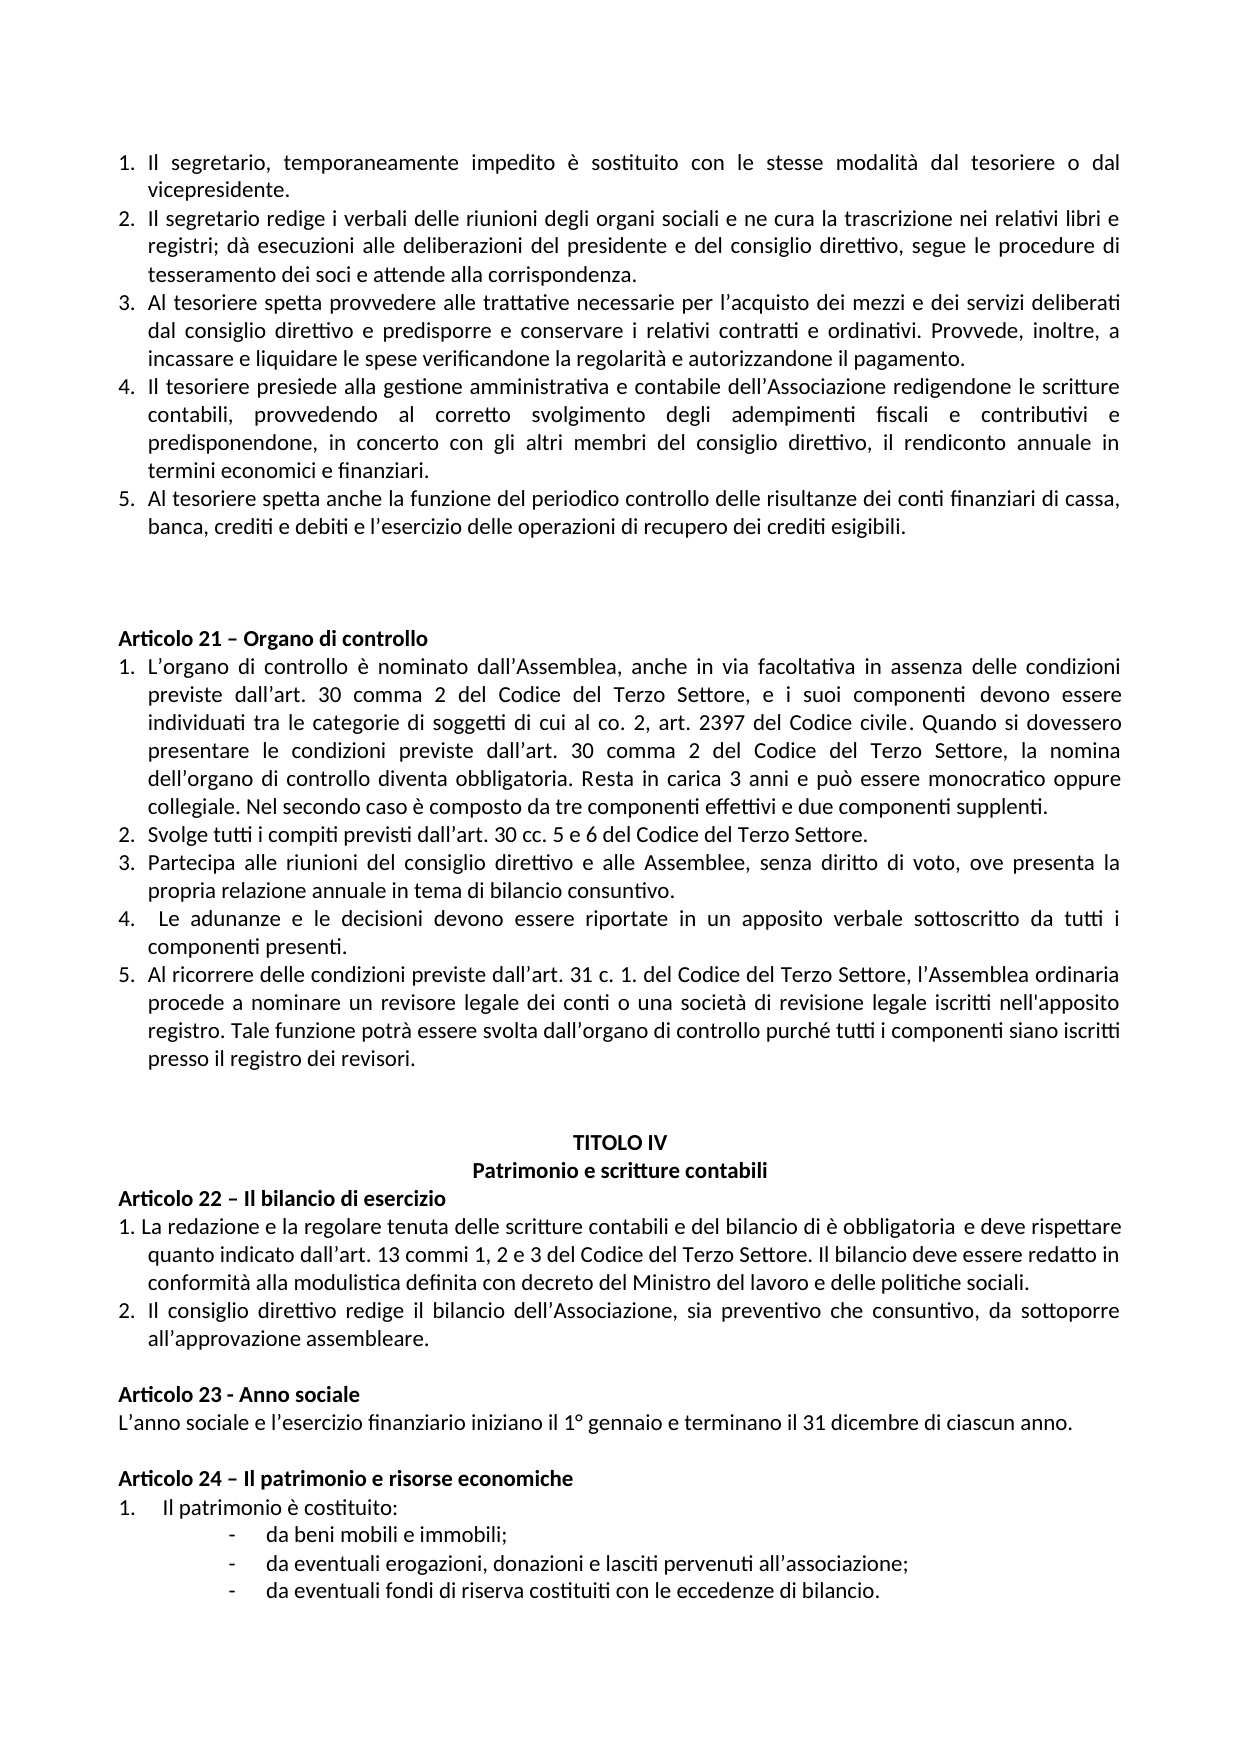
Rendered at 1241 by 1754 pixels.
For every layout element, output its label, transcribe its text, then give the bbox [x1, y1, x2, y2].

list Il segretario redige i verbali delle riunioni degli organi sociali e ne cura la trascrizione nei relativi libri e registri; dà esecuzioni alle deliberazioni del presidente e del consiglio direttivo, segue le procedure di tesseramento dei soci e attende alla corrispondenza. [118, 204, 1122, 288]
list Svolge tutti i compiti previsti dall’art. 30 cc. 5 e 6 del Codice del Terzo Settore. [118, 820, 1122, 848]
text L’anno sociale e l’esercizio finanziario iniziano il 1° gennaio e terminano il 31 dicembre di ciascun anno. [118, 1408, 1122, 1437]
list Al tesoriere spetta provvedere alle trattative necessarie per l’acquisto dei mezzi e dei servizi deliberati dal consiglio direttivo e predisporre e conservare i relativi contratti e ordinativi. Provvede, inoltre, a incassare e liquidare le spese verificandone la regolarità e autorizzandone il pagamento. [118, 288, 1122, 372]
list Le adunanze e le decisioni devono essere riportate in un apposito verbale sottoscritto da tutti i componenti presenti. [118, 904, 1122, 960]
text Patrimonio e scritture contabili [118, 1156, 1122, 1184]
list da beni mobili e immobili; [228, 1521, 1122, 1549]
list da eventuali erogazioni, donazioni e lasciti pervenuti all’associazione; [228, 1549, 1122, 1577]
list L’organo di controllo è nominato dall’Assemblea, anche in via facoltativa in assenza delle condizioni previste dall’art. 30 comma 2 del Codice del Terzo Settore, e i suoi componenti devono essere individuati tra le categorie di soggetti di cui al co. 2, art. 2397 del Codice civile. Quando si dovessero presentare le condizioni previste dall’art. 30 comma 2 del Codice del Terzo Settore, la nomina dell’organo di controllo diventa obbligatoria. Resta in carica 3 anni e può essere monocratico oppure collegiale. Nel secondo caso è composto da tre componenti effettivi e due componenti supplenti. [118, 652, 1122, 820]
list Al tesoriere spetta anche la funzione del periodico controllo delle risultanze dei conti finanziari di cassa, banca, crediti e debiti e l’esercizio delle operazioni di recupero dei crediti esigibili. [118, 484, 1122, 540]
list da eventuali fondi di riserva costituiti con le eccedenze di bilancio. [228, 1577, 1122, 1605]
list Il tesoriere presiede alla gestione amministrativa e contabile dell’Associazione redigendone le scritture contabili, provvedendo al corretto svolgimento degli adempimenti fiscali e contributivi e predisponendone, in concerto con gli altri membri del consiglio direttivo, il rendiconto annuale in termini economici e finanziari. [118, 372, 1122, 484]
text Articolo 23 - Anno sociale [118, 1381, 1122, 1408]
text Articolo 21 – Organo di controllo [118, 624, 1122, 652]
text Articolo 24 – Il patrimonio e risorse economiche [118, 1464, 1122, 1493]
list Al ricorrere delle condizioni previste dall’art. 31 c. 1. del Codice del Terzo Settore, l’Assemblea ordinaria procede a nominare un revisore legale dei conti o una società di revisione legale iscritti nell'apposito registro. Tale funzione potrà essere svolta dall’organo di controllo purché tutti i componenti siano iscritti presso il registro dei revisori. [118, 960, 1122, 1072]
text 1. La redazione e la regolare tenuta delle scritture contabili e del bilancio di è obbligatoria e deve rispettare quanto indicato dall’art. 13 commi 1, 2 e 3 del Codice del Terzo Settore. Il bilancio deve essere redatto in conformità alla modulistica definita con decreto del Ministro del lavoro e delle politiche sociali. [118, 1212, 1122, 1296]
list Il consiglio direttivo redige il bilancio dell’Associazione, sia preventivo che consuntivo, da sottoporre all’approvazione assembleare. [118, 1296, 1122, 1352]
list Il patrimonio è costituito: [118, 1493, 1122, 1521]
list Partecipa alle riunioni del consiglio direttivo e alle Assemblee, senza diritto di voto, ove presenta la propria relazione annuale in tema di bilancio consuntivo. [118, 848, 1122, 904]
text Articolo 22 – Il bilancio di esercizio [118, 1184, 1122, 1212]
text TITOLO IV [118, 1128, 1122, 1156]
list Il segretario, temporaneamente impedito è sostituito con le stesse modalità dal tesoriere o dal vicepresidente. [118, 148, 1122, 204]
